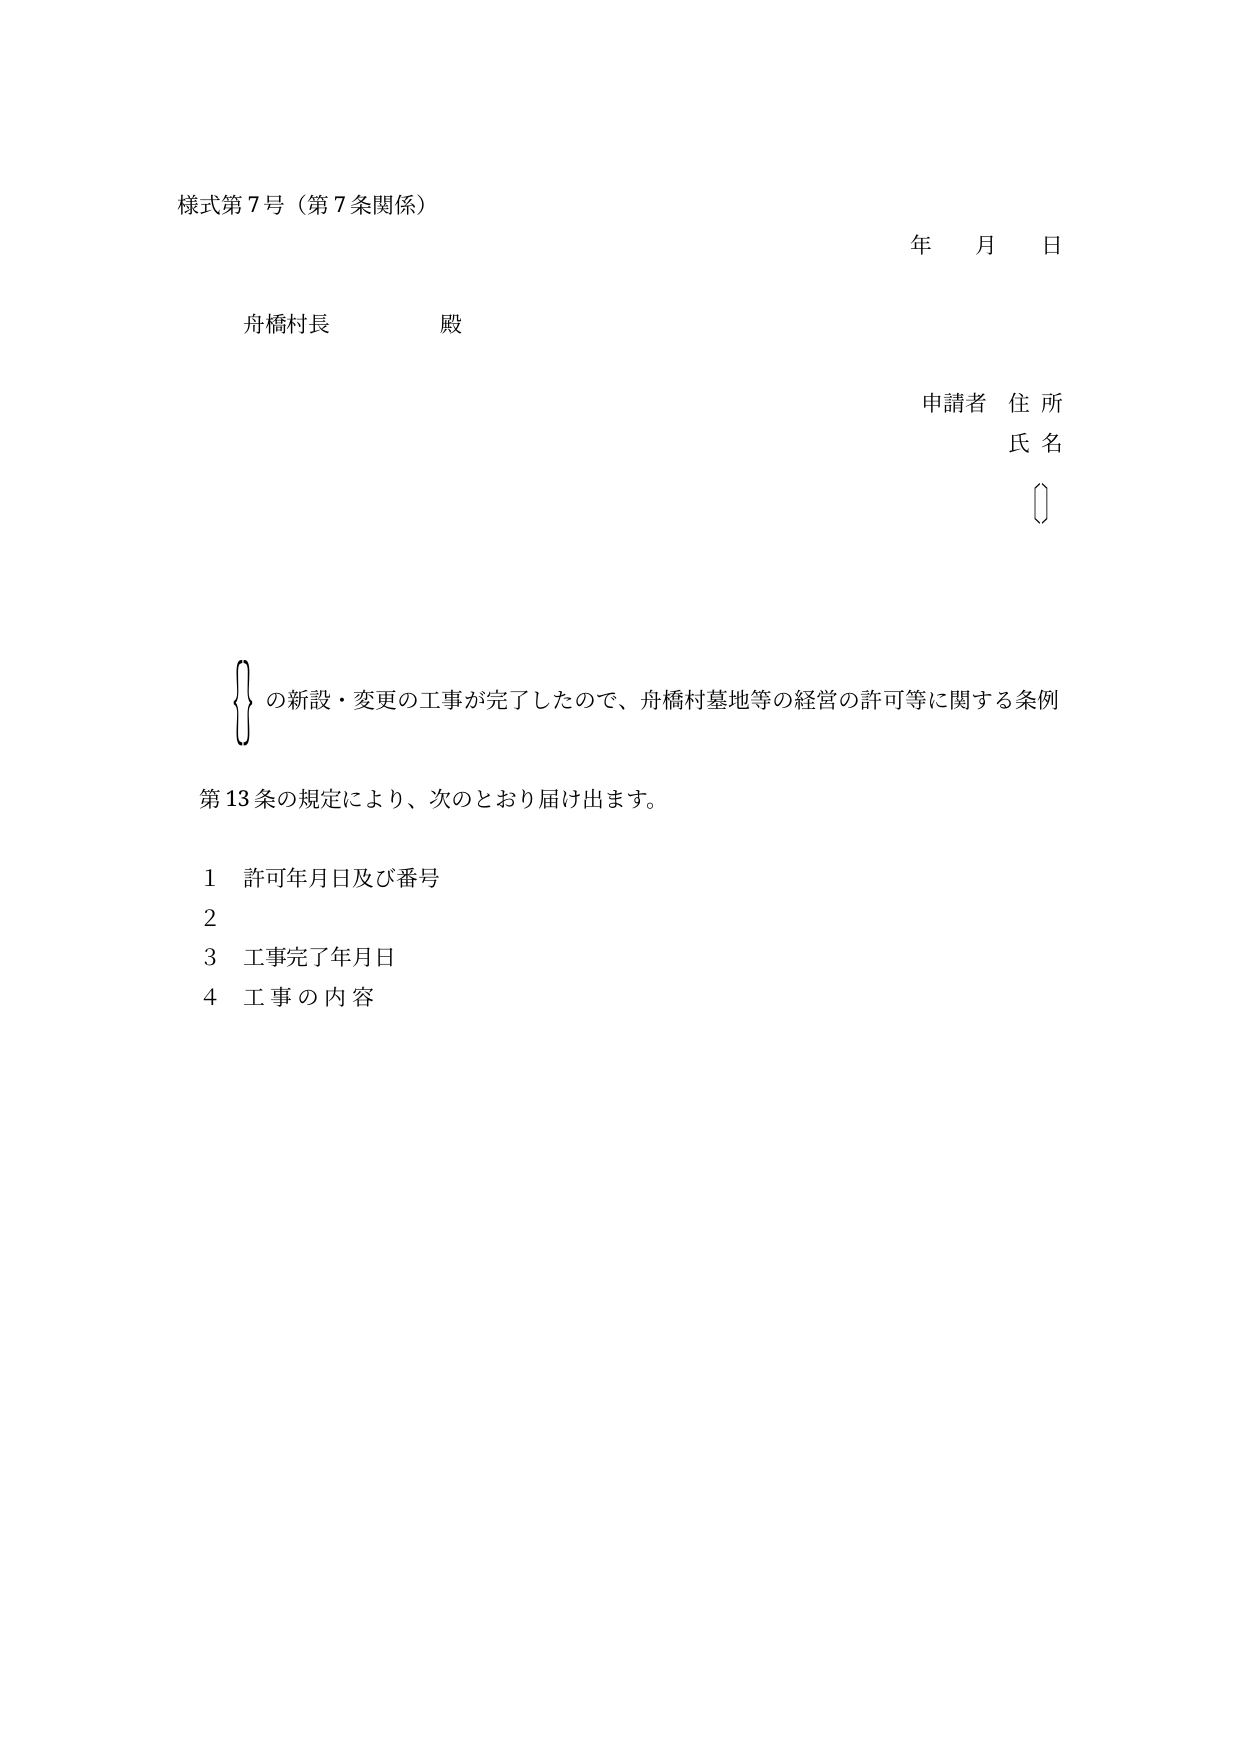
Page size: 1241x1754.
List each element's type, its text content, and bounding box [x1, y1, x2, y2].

text ２ 所在及び地番 [199, 897, 1063, 936]
text ３ 工事完了年月日 [199, 936, 1063, 976]
text 氏名 [177, 422, 1063, 461]
text １ 許可年月日及び番号 [199, 857, 1063, 897]
text 申請者 住所 [177, 382, 1063, 422]
text 様式第7号（第7条関係） [177, 184, 1063, 224]
text 年 月 日 [177, 224, 1063, 263]
text ４ 工事の内容 [199, 976, 1063, 1016]
text 〔法人にあっては、主たる事務所の所在地、名称及び代表者の氏名〕 [177, 461, 1063, 541]
text 舟橋村長 殿 [243, 303, 1063, 343]
text ｛墓地納骨堂火葬場｝の新設・変更の工事が完了したので、舟橋村墓地等の経営の許可等に関する条例第13条の規定により、次のとおり届け出ます。 [199, 620, 1063, 818]
